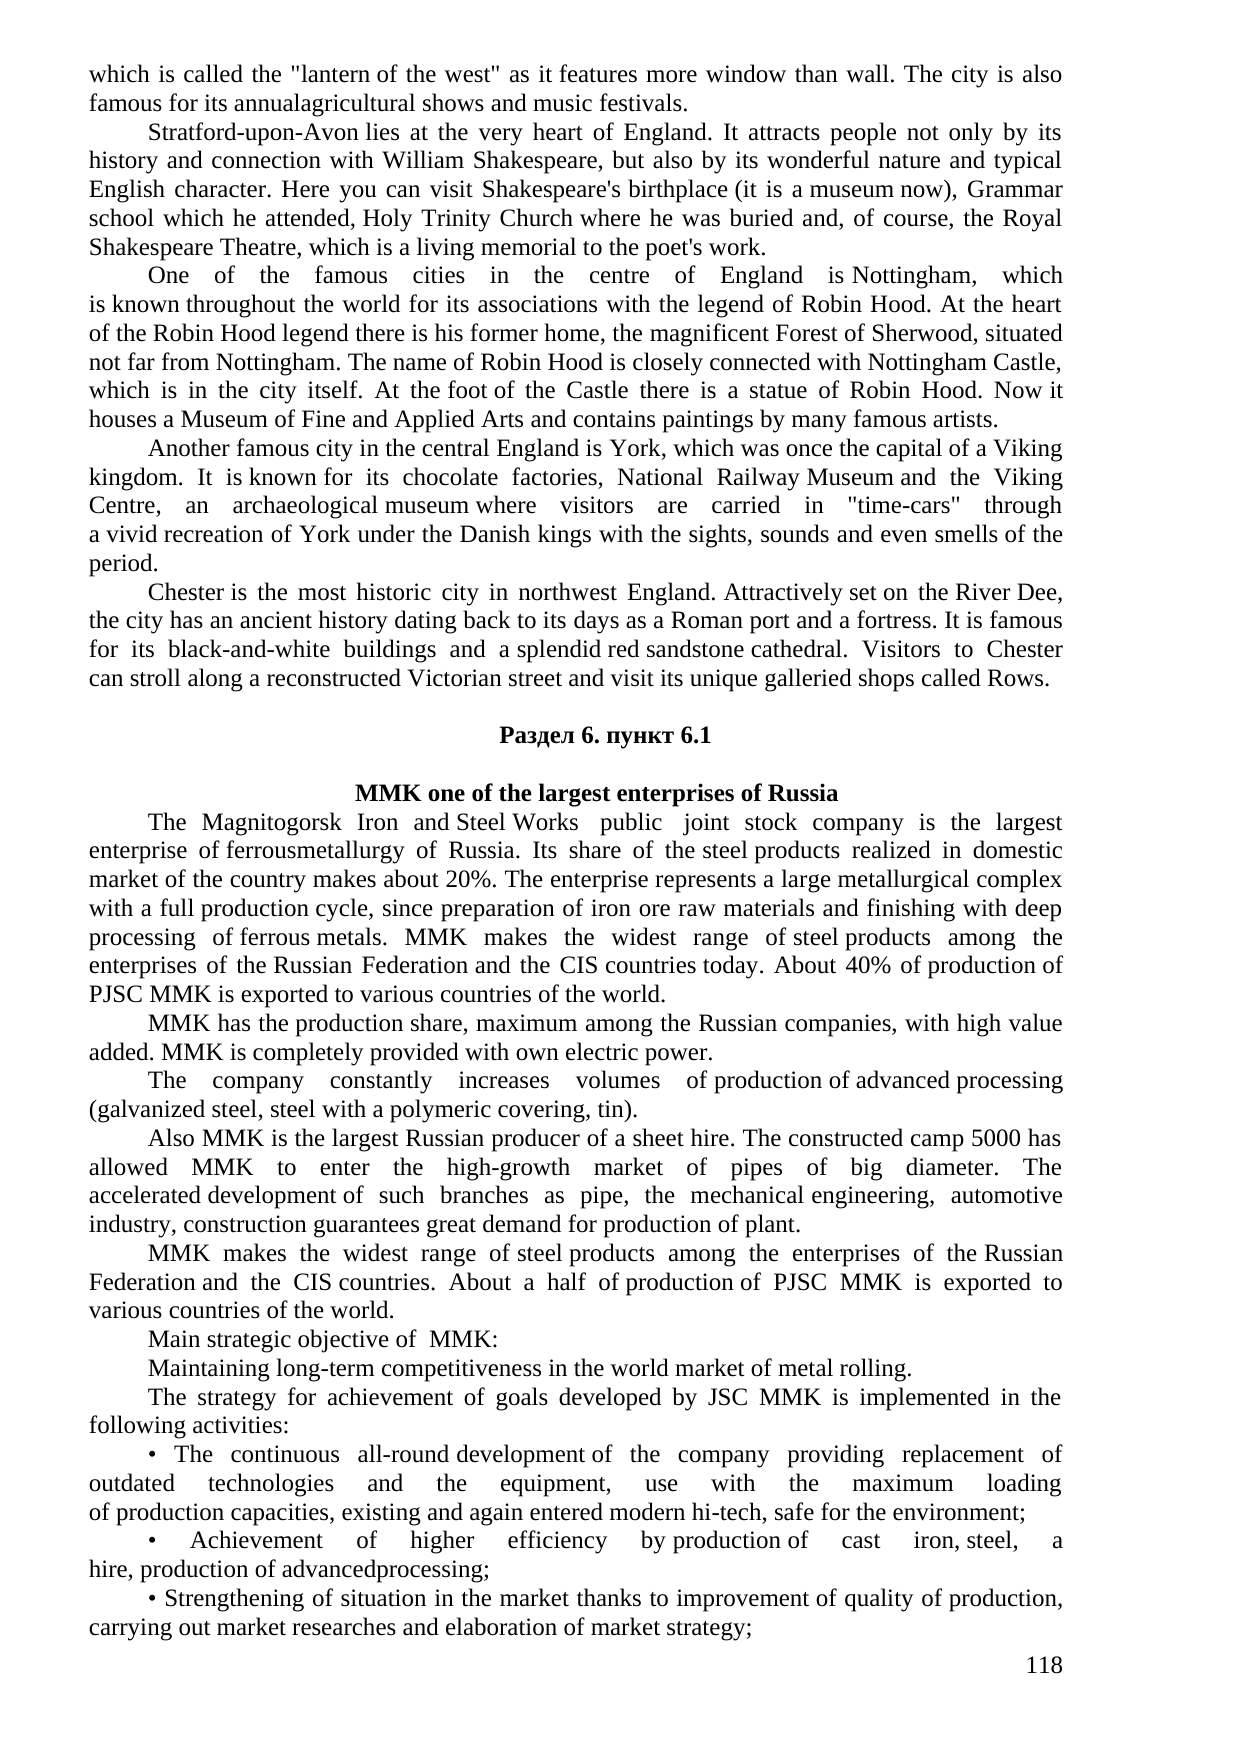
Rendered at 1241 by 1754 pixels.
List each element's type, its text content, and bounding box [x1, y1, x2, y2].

text • Achievement of higher efficiency by production of cast iron, steel, a hire, production of advancedprocessing; [89, 1525, 1063, 1583]
text One of the famous cities in the centre of England is Nottingham, which is known throughout the world for its associations with the legend of Robin Hood. At the heart of the Robin Hood legend there is his former home, the magnificent Forest of Sherwood, situated not far from Nottingham. The name of Robin Hood is closely connected with Nottingham Castle, which is in the city itself. At the foot of the Castle there is a statue of Robin Hood. Now it houses a Museum of Fine and Applied Arts and contains paintings by many famous artists. [89, 260, 1063, 433]
text The Magnitogorsk Iron and Steel Works public joint stock company is the largest enterprise of ferrousmetallurgy of Russia. Its share of the steel products realized in domestic market of the country makes about 20%. The enterprise represents a large metallurgical complex with a full production cycle, since preparation of iron ore raw materials and finishing with deep processing of ferrous metals. MMK makes the widest range of steel products among the enterprises of the Russian Federation and the CIS countries today. About 40% of production of PJSC MMK is exported to various countries of the world. [89, 807, 1063, 1008]
text Another famous city in the central England is York, which was once the capital of a Viking kingdom. It is known for its chocolate factories, National Railway Museum and the Viking Centre, an archaeological museum where visitors are carried in "time-cars" through a vivid recreation of York under the Danish kings with the sights, sounds and even smells of the period. [89, 433, 1063, 577]
subtitle MMK one of the largest enterprises of Russia [89, 778, 1063, 807]
text MMK has the production share, maximum among the Russian companies, with high value added. MMK is completely provided with own electric power. [89, 1008, 1063, 1065]
text • Strengthening of situation in the market thanks to improvement of quality of production, carrying out market researches and elaboration of market strategy; [89, 1583, 1063, 1640]
text Раздел 6. пункт 6.1 [89, 720, 1063, 749]
text Stratford-upon-Avon lies at the very heart of England. It attracts people not only by its history and connection with William Shakespeare, but also by its wonderful nature and typical English character. Here you can visit Shakespeare's birthplace (it is a museum now), Grammar school which he attended, Holy Trinity Church where he was buried and, of course, the Royal Shakespeare Theatre, which is a living memorial to the poet's work. [89, 117, 1063, 260]
text • The continuous all-round development of the company providing replacement of outdated technologies and the equipment, use with the maximum loading of production capacities, existing and again entered modern hi-tech, safe for the environment; [89, 1439, 1063, 1525]
text The company constantly increases volumes of production of advanced processing (galvanized steel, steel with a polymeric covering, tin). [89, 1065, 1063, 1123]
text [89, 59, 1063, 117]
text MMK makes the widest range of steel products among the enterprises of the Russian Federation and the CIS countries. About a half of production of PJSC MMK is exported to various countries of the world. [89, 1238, 1063, 1324]
text Chester is the most historic city in northwest England. Attractively set on the River Dee, the city has an ancient history dating back to its days as a Roman port and a fortress. It is famous for its black-and-white buildings and a splendid red sandstone cathedral. Visitors to Chester can stroll along a reconstructed Victorian street and visit its unique galleried shops called Rows. [89, 577, 1063, 692]
text Maintaining long-term competitiveness in the world market of metal rolling. [89, 1353, 1063, 1382]
text Also MMK is the largest Russian producer of a sheet hire. The constructed camp 5000 has allowed MMK to enter the high-growth market of pipes of big diameter. The accelerated development of such branches as pipe, the mechanical engineering, automotive industry, construction guarantees great demand for production of plant. [89, 1123, 1063, 1238]
text Main strategic objective of MMK: [89, 1324, 1063, 1353]
text The strategy for achievement of goals developed by JSC MMK is implemented in the following activities: [89, 1382, 1063, 1439]
